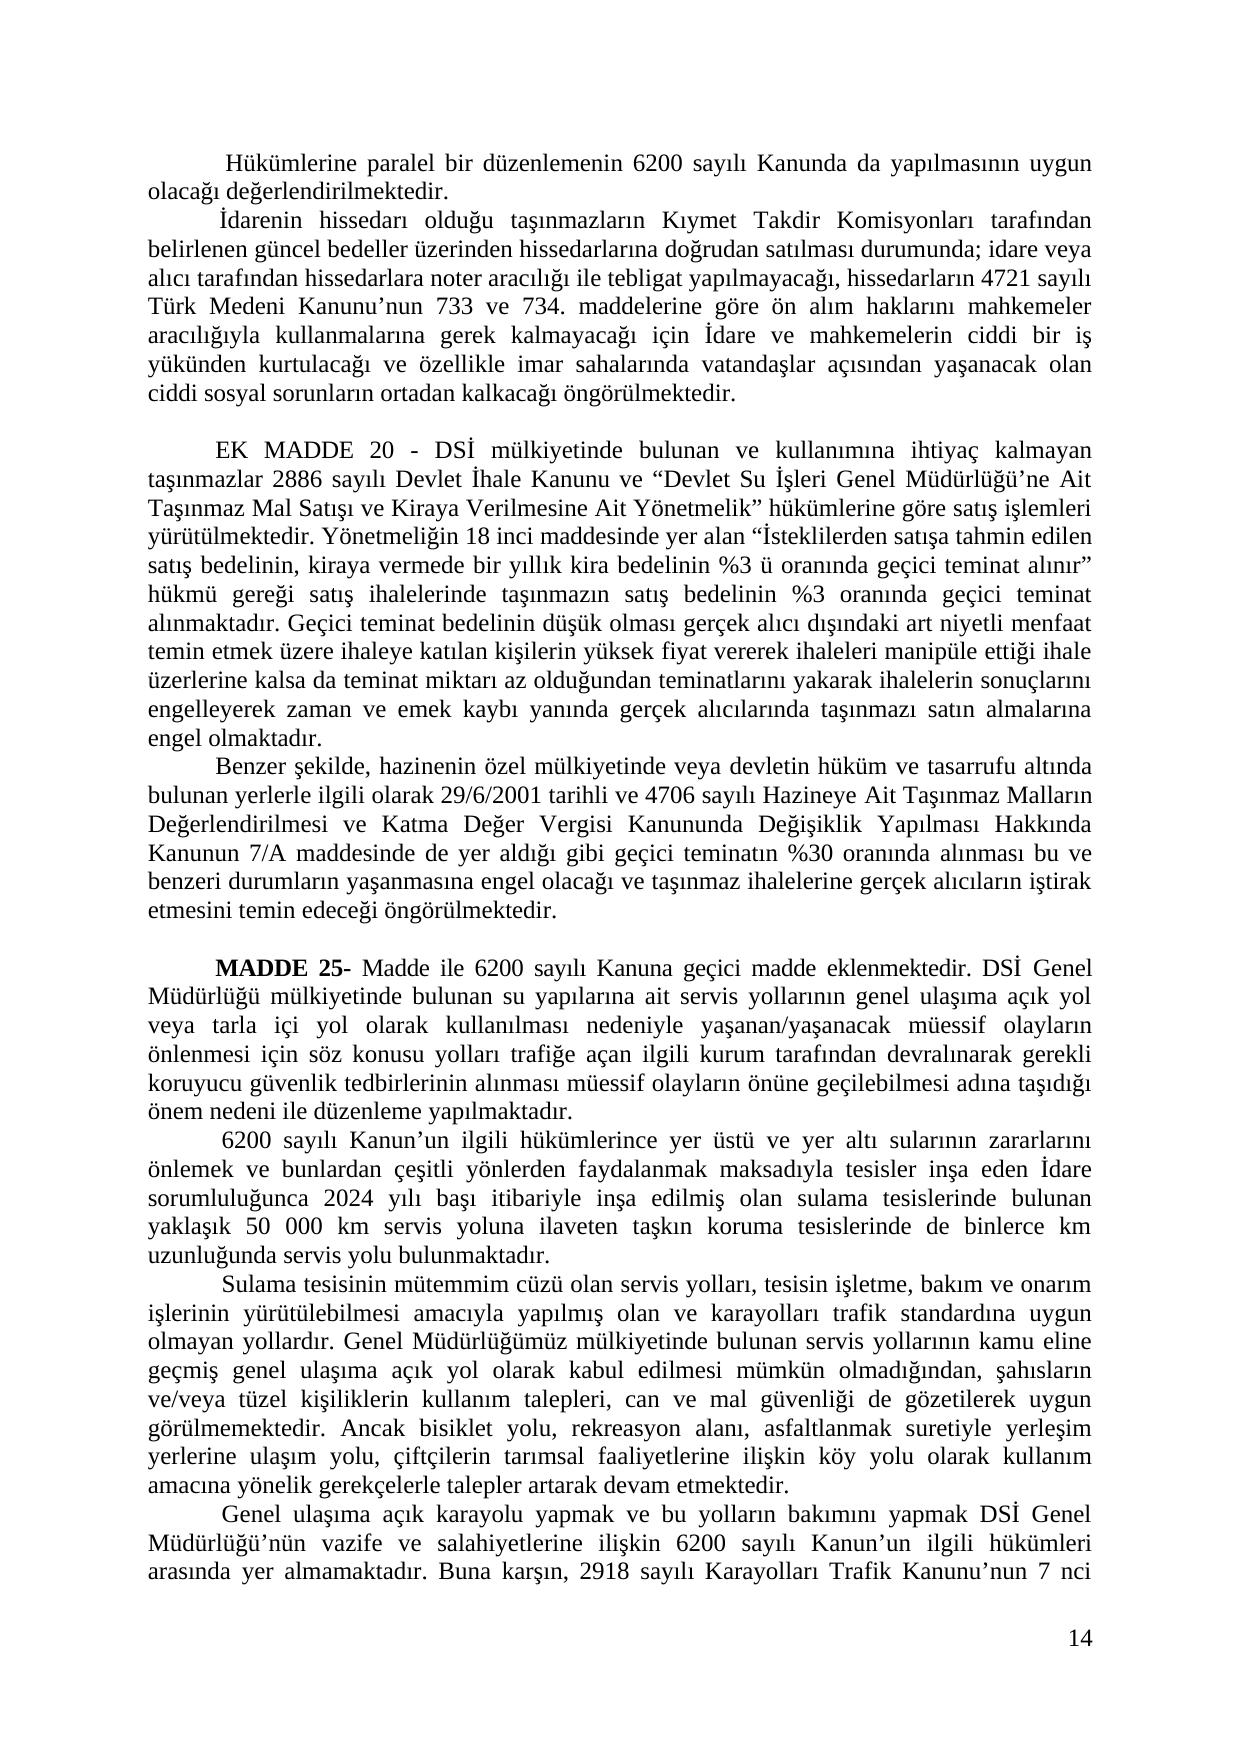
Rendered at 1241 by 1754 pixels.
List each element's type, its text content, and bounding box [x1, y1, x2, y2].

text Hükümlerine paralel bir düzenlemenin 6200 sayılı Kanunda da yapılmasının uygun olacağı değerlendirilmektedir. [148, 148, 1093, 205]
text MADDE 25- Madde ile 6200 sayılı Kanuna geçici madde eklenmektedir. DSİ Genel Müdürlüğü mülkiyetinde bulunan su yapılarına ait servis yollarının genel ulaşıma açık yol veya tarla içi yol olarak kullanılması nedeniyle yaşanan/yaşanacak müessif olayların önlenmesi için söz konusu yolları trafiğe açan ilgili kurum tarafından devralınarak gerekli koruyucu güvenlik tedbirlerinin alınması müessif olayların önüne geçilebilmesi adına taşıdığı önem nedeni ile düzenleme yapılmaktadır. [148, 953, 1093, 1125]
text EK MADDE 20 - DSİ mülkiyetinde bulunan ve kullanımına ihtiyaç kalmayan taşınmazlar 2886 sayılı Devlet İhale Kanunu ve “Devlet Su İşleri Genel Müdürlüğü’ne Ait Taşınmaz Mal Satışı ve Kiraya Verilmesine Ait Yönetmelik” hükümlerine göre satış işlemleri yürütülmektedir. Yönetmeliğin 18 inci maddesinde yer alan “İsteklilerden satışa tahmin edilen satış bedelinin, kiraya vermede bir yıllık kira bedelinin %3 ü oranında geçici teminat alınır” hükmü gereği satış ihalelerinde taşınmazın satış bedelinin %3 oranında geçici teminat alınmaktadır. Geçici teminat bedelinin düşük olması gerçek alıcı dışındaki art niyetli menfaat temin etmek üzere ihaleye katılan kişilerin yüksek fiyat vererek ihaleleri manipüle ettiği ihale üzerlerine kalsa da teminat miktarı az olduğundan teminatlarını yakarak ihalelerin sonuçlarını engelleyerek zaman ve emek kaybı yanında gerçek alıcılarında taşınmazı satın almalarına engel olmaktadır. [148, 435, 1093, 751]
text İdarenin hissedarı olduğu taşınmazların Kıymet Takdir Komisyonları tarafından belirlenen güncel bedeller üzerinden hissedarlarına doğrudan satılması durumunda; idare veya alıcı tarafından hissedarlara noter aracılığı ile tebligat yapılmayacağı, hissedarların 4721 sayılı Türk Medeni Kanunu’nun 733 ve 734. maddelerine göre ön alım haklarını mahkemeler aracılığıyla kullanmalarına gerek kalmayacağı için İdare ve mahkemelerin ciddi bir iş yükünden kurtulacağı ve özellikle imar sahalarında vatandaşlar açısından yaşanacak olan ciddi sosyal sorunların ortadan kalkacağı öngörülmektedir. [148, 205, 1093, 406]
text 6200 sayılı Kanun’un ilgili hükümlerince yer üstü ve yer altı sularının zararlarını önlemek ve bunlardan çeşitli yönlerden faydalanmak maksadıyla tesisler inşa eden İdare sorumluluğunca 2024 yılı başı itibariyle inşa edilmiş olan sulama tesislerinde bulunan yaklaşık 50 000 km servis yoluna ilaveten taşkın koruma tesislerinde de binlerce km uzunluğunda servis yolu bulunmaktadır. [148, 1125, 1093, 1269]
text Sulama tesisinin mütemmim cüzü olan servis yolları, tesisin işletme, bakım ve onarım işlerinin yürütülebilmesi amacıyla yapılmış olan ve karayolları trafik standardına uygun olmayan yollardır. Genel Müdürlüğümüz mülkiyetinde bulunan servis yollarının kamu eline geçmiş genel ulaşıma açık yol olarak kabul edilmesi mümkün olmadığından, şahısların ve/veya tüzel kişiliklerin kullanım talepleri, can ve mal güvenliği de gözetilerek uygun görülmemektedir. Ancak bisiklet yolu, rekreasyon alanı, asfaltlanmak suretiyle yerleşim yerlerine ulaşım yolu, çiftçilerin tarımsal faaliyetlerine ilişkin köy yolu olarak kullanım amacına yönelik gerekçelerle talepler artarak devam etmektedir. [148, 1269, 1093, 1499]
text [148, 1499, 1093, 1585]
text Benzer şekilde, hazinenin özel mülkiyetinde veya devletin hüküm ve tasarrufu altında bulunan yerlerle ilgili olarak 29/6/2001 tarihli ve 4706 sayılı Hazineye Ait Taşınmaz Malların Değerlendirilmesi ve Katma Değer Vergisi Kanununda Değişiklik Yapılması Hakkında Kanunun 7/A maddesinde de yer aldığı gibi geçici teminatın %30 oranında alınması bu ve benzeri durumların yaşanmasına engel olacağı ve taşınmaz ihalelerine gerçek alıcıların iştirak etmesini temin edeceği öngörülmektedir. [148, 751, 1093, 924]
